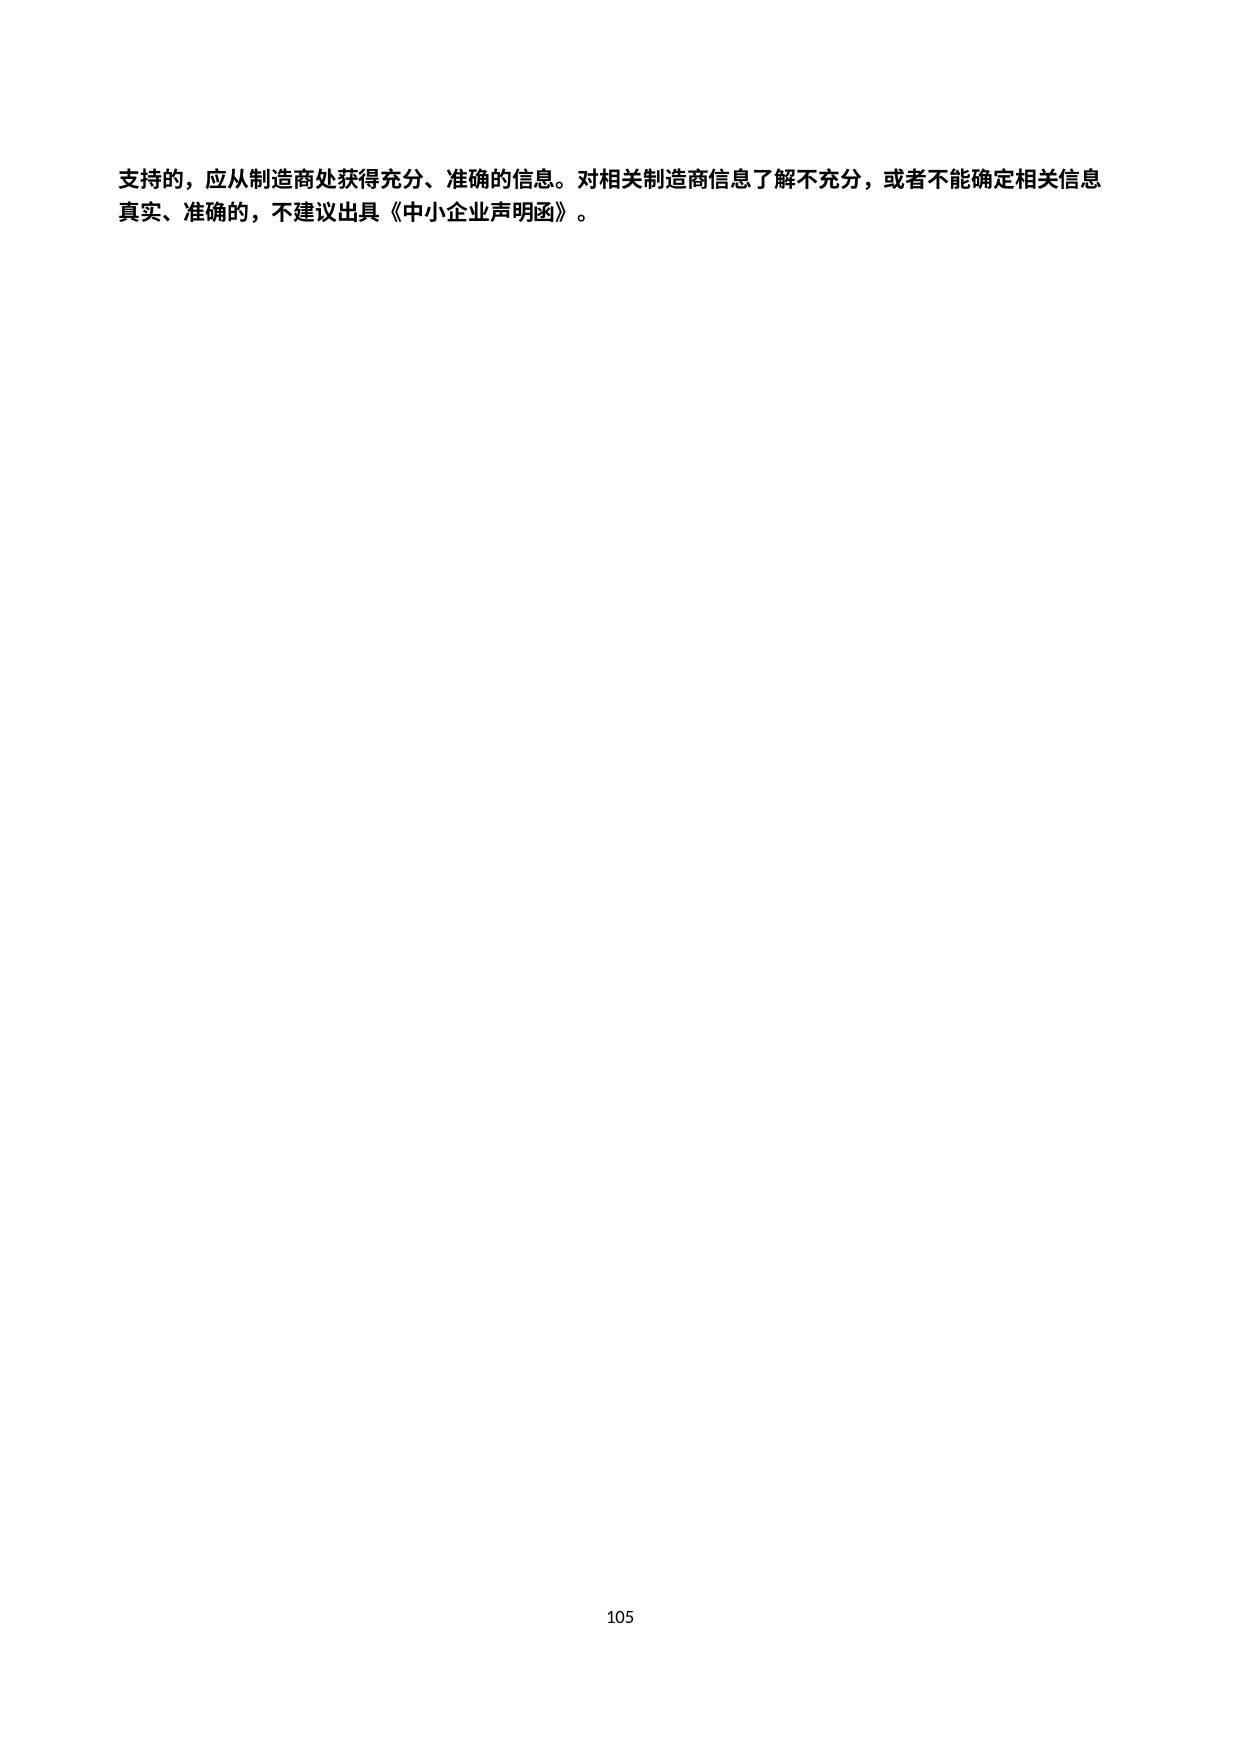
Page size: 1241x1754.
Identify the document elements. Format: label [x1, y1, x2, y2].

text [118, 162, 1122, 227]
